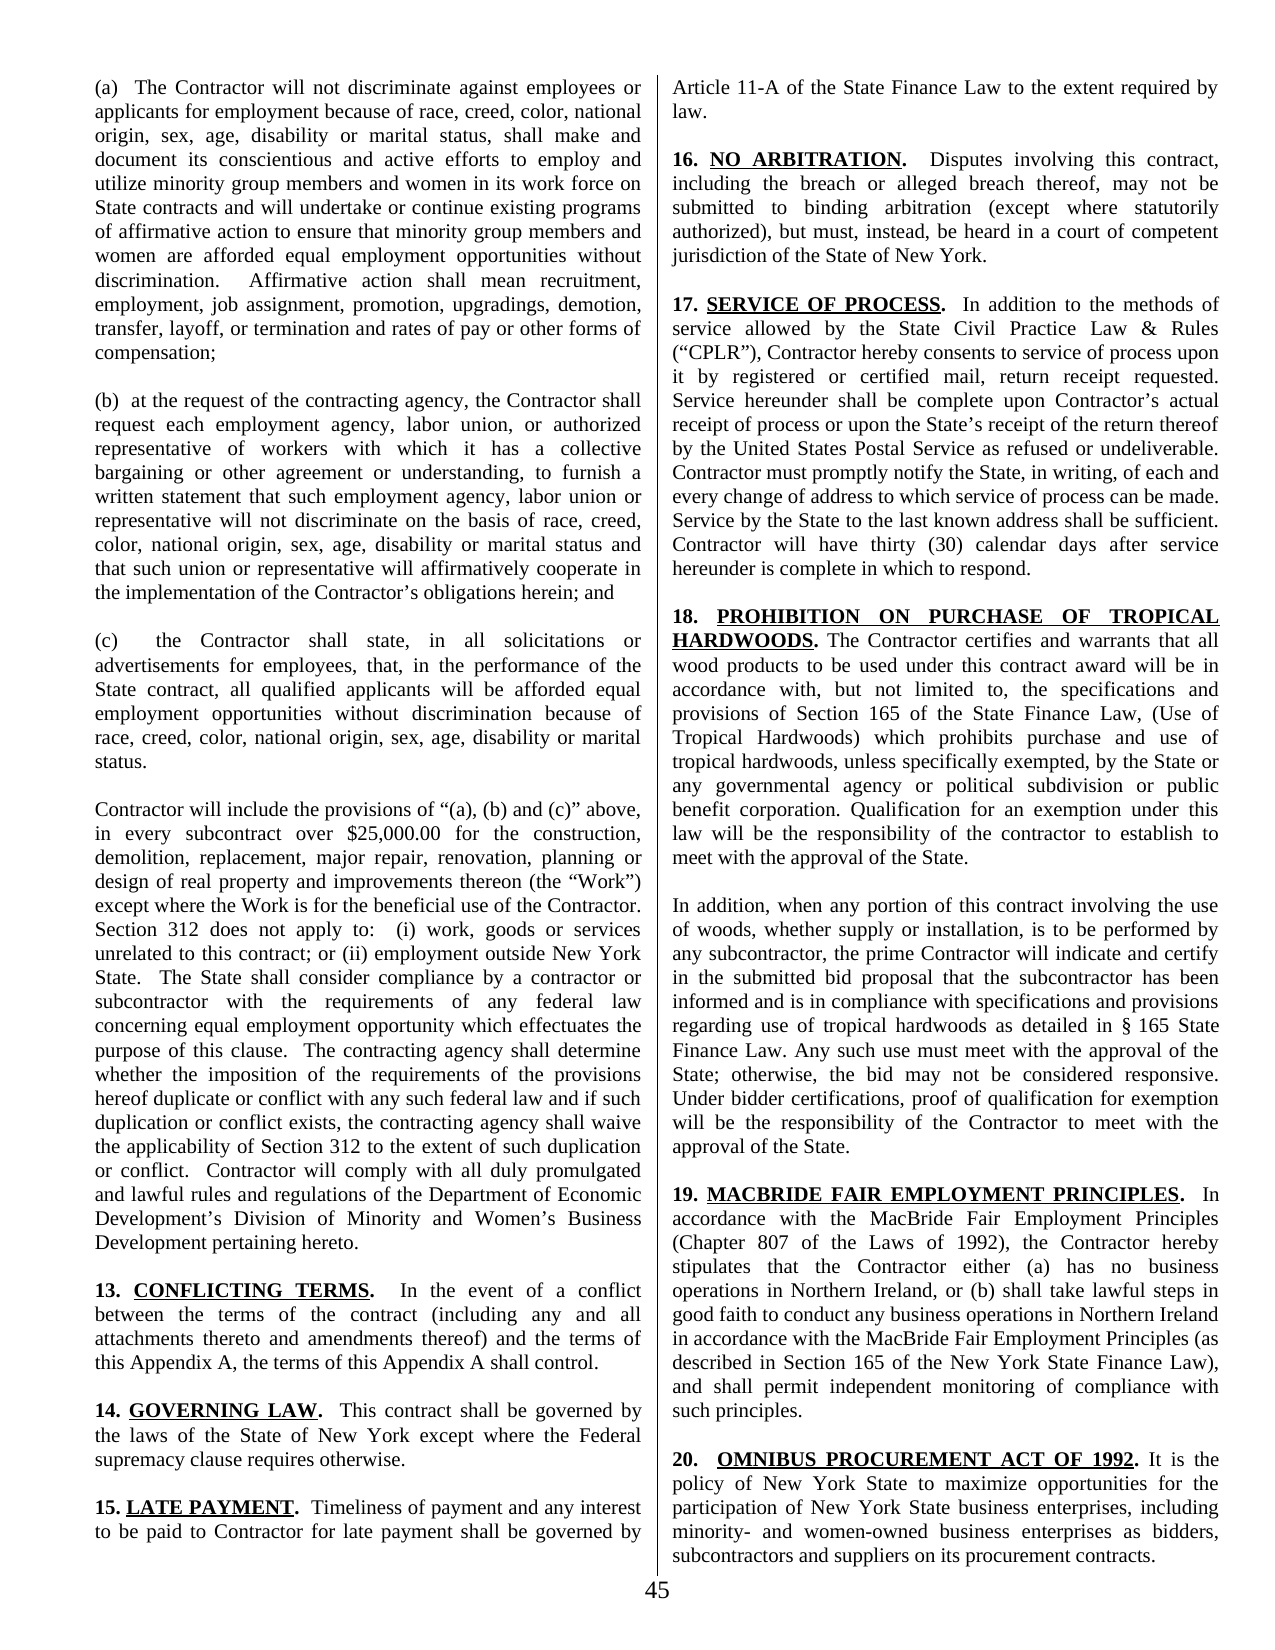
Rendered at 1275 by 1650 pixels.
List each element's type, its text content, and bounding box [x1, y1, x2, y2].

text (a) The Contractor will not discriminate against employees or applicants for employment because of race, creed, color, national origin, sex, age, disability or marital status, shall make and document its conscientious and active efforts to employ and utilize minority group members and women in its work force on State contracts and will undertake or continue existing programs of affirmative action to ensure that minority group members and women are afforded equal employment opportunities without discrimination. Affirmative action shall mean recruitment, employment, job assignment, promotion, upgradings, demotion, transfer, layoff, or termination and rates of pay or other forms of compensation; [94, 75, 642, 364]
text In addition, when any portion of this contract involving the use of woods, whether supply or installation, is to be performed by any subcontractor, the prime Contractor will indicate and certify in the submitted bid proposal that the subcontractor has been informed and is in compliance with specifications and provisions regarding use of tropical hardwoods as detailed in § 165 State Finance Law. Any such use must meet with the approval of the State; otherwise, the bid may not be considered responsive. Under bidder certifications, proof of qualification for exemption will be the responsibility of the Contractor to meet with the approval of the State. [672, 893, 1219, 1158]
text 19. MACBRIDE FAIR EMPLOYMENT PRINCIPLES. In accordance with the MacBride Fair Employment Principles (Chapter 807 of the Laws of 1992), the Contractor hereby stipulates that the Contractor either (a) has no business operations in Northern Ireland, or (b) shall take lawful steps in good faith to conduct any business operations in Northern Ireland in accordance with the MacBride Fair Employment Principles (as described in Section 165 of the New York State Finance Law), and shall permit independent monitoring of compliance with such principles. [672, 1182, 1219, 1422]
text 14. GOVERNING LAW. This contract shall be governed by the laws of the State of New York except where the Federal supremacy clause requires otherwise. [94, 1398, 642, 1471]
text (c) the Contractor shall state, in all solicitations or advertisements for employees, that, in the performance of the State contract, all qualified applicants will be afforded equal employment opportunities without discrimination because of race, creed, color, national origin, sex, age, disability or marital status. [94, 628, 642, 773]
text 15. LATE PAYMENT. Timeliness of payment and any interest to be paid to Contractor for late payment shall be governed by Article 11-A of the State Finance Law to the extent required by law. [94, 1495, 642, 1543]
text Contractor will include the provisions of “(a), (b) and (c)” above, in every subcontract over $25,000.00 for the construction, demolition, replacement, major repair, renovation, planning or design of real property and improvements thereon (the “Work”) except where the Work is for the beneficial use of the Contractor. Section 312 does not apply to: (i) work, goods or services unrelated to this contract; or (ii) employment outside New York State. The State shall consider compliance by a contractor or subcontractor with the requirements of any federal law concerning equal employment opportunity which effectuates the purpose of this clause. The contracting agency shall determine whether the imposition of the requirements of the provisions hereof duplicate or conflict with any such federal law and if such duplication or conflict exists, the contracting agency shall waive the applicability of Section 312 to the extent of such duplication or conflict. Contractor will comply with all duly promulgated and lawful rules and regulations of the Department of Economic Development’s Division of Minority and Women’s Business Development pertaining hereto. [94, 797, 642, 1254]
text 20. OMNIBUS PROCUREMENT ACT OF 1992. It is the policy of New York State to maximize opportunities for the participation of New York State business enterprises, including minority- and women-owned business enterprises as bidders, subcontractors and suppliers on its procurement contracts. [672, 1447, 1219, 1567]
text 18. PROHIBITION ON PURCHASE OF TROPICAL HARDWOODS. The Contractor certifies and warrants that all wood products to be used under this contract award will be in accordance with, but not limited to, the specifications and provisions of Section 165 of the State Finance Law, (Use of Tropical Hardwoods) which prohibits purchase and use of tropical hardwoods, unless specifically exempted, by the State or any governmental agency or political subdivision or public benefit corporation. Qualification for an exemption under this law will be the responsibility of the contractor to establish to meet with the approval of the State. [672, 604, 1219, 869]
text 15. LATE PAYMENT. Timeliness of payment and any interest to be paid to Contractor for late payment shall be governed by Article 11-A of the State Finance Law to the extent required by law. [672, 75, 1219, 123]
text (b) at the request of the contracting agency, the Contractor shall request each employment agency, labor union, or authorized representative of workers with which it has a collective bargaining or other agreement or understanding, to furnish a written statement that such employment agency, labor union or representative will not discriminate on the basis of race, creed, color, national origin, sex, age, disability or marital status and that such union or representative will affirmatively cooperate in the implementation of the Contractor’s obligations herein; and [94, 388, 642, 604]
text 17. SERVICE OF PROCESS. In addition to the methods of service allowed by the State Civil Practice Law & Rules (“CPLR”), Contractor hereby consents to service of process upon it by registered or certified mail, return receipt requested. Service hereunder shall be complete upon Contractor’s actual receipt of process or upon the State’s receipt of the return thereof by the United States Postal Service as refused or undeliverable. Contractor must promptly notify the State, in writing, of each and every change of address to which service of process can be made. Service by the State to the last known address shall be sufficient. Contractor will have thirty (30) calendar days after service hereunder is complete in which to respond. [672, 292, 1219, 580]
text 13. CONFLICTING TERMS. In the event of a conflict between the terms of the contract (including any and all attachments thereto and amendments thereof) and the terms of this Appendix A, the terms of this Appendix A shall control. [94, 1278, 642, 1374]
text 16. NO ARBITRATION. Disputes involving this contract, including the breach or alleged breach thereof, may not be submitted to binding arbitration (except where statutorily authorized), but must, instead, be heard in a court of competent jurisdiction of the State of New York. [672, 147, 1219, 267]
